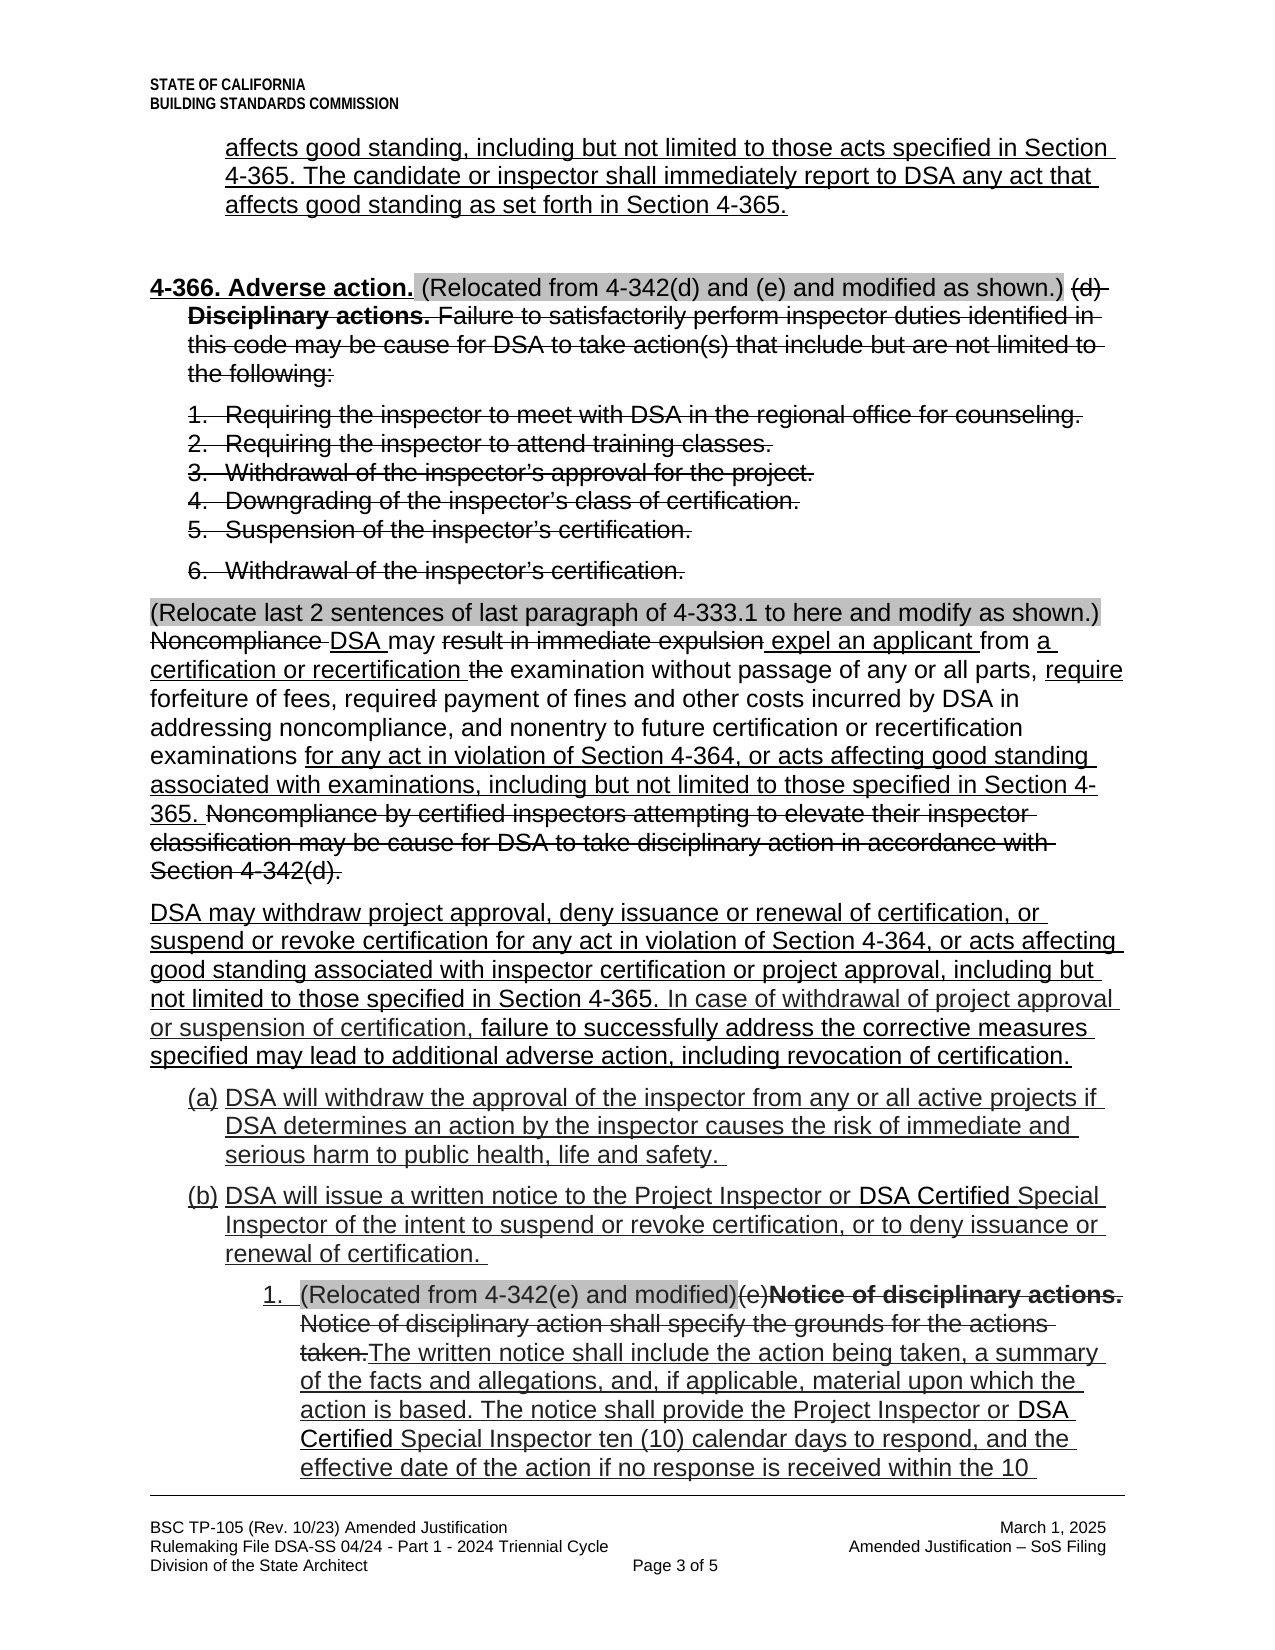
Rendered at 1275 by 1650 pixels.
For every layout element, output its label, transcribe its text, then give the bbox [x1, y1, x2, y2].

list Withdrawal of the inspector’s certification. [187, 556, 1125, 585]
list Requiring the inspector to attend training classes. [187, 429, 1125, 457]
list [262, 1280, 1125, 1481]
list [187, 132, 1125, 219]
text DSA may withdraw project approval, deny issuance or renewal of certification, or suspend or revoke certification for any act in violation of Section 4-364, or acts affecting good standing associated with inspector certification or project approval, including but not limited to those specified in Section 4-365. In case of withdrawal of project approval or suspension of certification, failure to successfully address the corrective measures specified may lead to additional adverse action, including revocation of certification. [150, 897, 1125, 1070]
list Suspension of the inspector’s certification. [187, 515, 1125, 544]
list DSA will withdraw the approval of the inspector from any or all active projects if DSA determines an action by the inspector causes the risk of immediate and serious harm to public health, life and safety. [187, 1082, 1125, 1169]
list Requiring the inspector to meet with DSA in the regional office for counseling. [187, 400, 1125, 429]
list Downgrading of the inspector’s class of certification. [187, 486, 1125, 515]
list Withdrawal of the inspector’s approval for the project. [187, 457, 1125, 486]
list DSA will issue a written notice to the Project Inspector or DSA Certified Special Inspector of the intent to suspend or revoke certification, or to deny issuance or renewal of certification. [187, 1181, 1125, 1267]
text 4-366. Adverse action. (Relocated from 4-342(d) and (e) and modified as shown.) (d) Disciplinary actions. Failure to satisfactorily perform inspector duties identified in this code may be cause for DSA to take action(s) that include but are not limited to the following: [150, 272, 1125, 387]
text (Relocate last 2 sentences of last paragraph of 4-333.1 to here and modify as shown.) Noncompliance DSA may result in immediate expulsion expel an applicant from a certification or recertification the examination without passage of any or all parts, require forfeiture of fees, required payment of fines and other costs incurred by DSA in addressing noncompliance, and nonentry to future certification or recertification examinations for any act in violation of Section 4-364, or acts affecting good standing associated with examinations, including but not limited to those specified in Section 4-365. Noncompliance by certified inspectors attempting to elevate their inspector classification may be cause for DSA to take disciplinary action in accordance with Section 4-342(d). [150, 597, 1125, 885]
